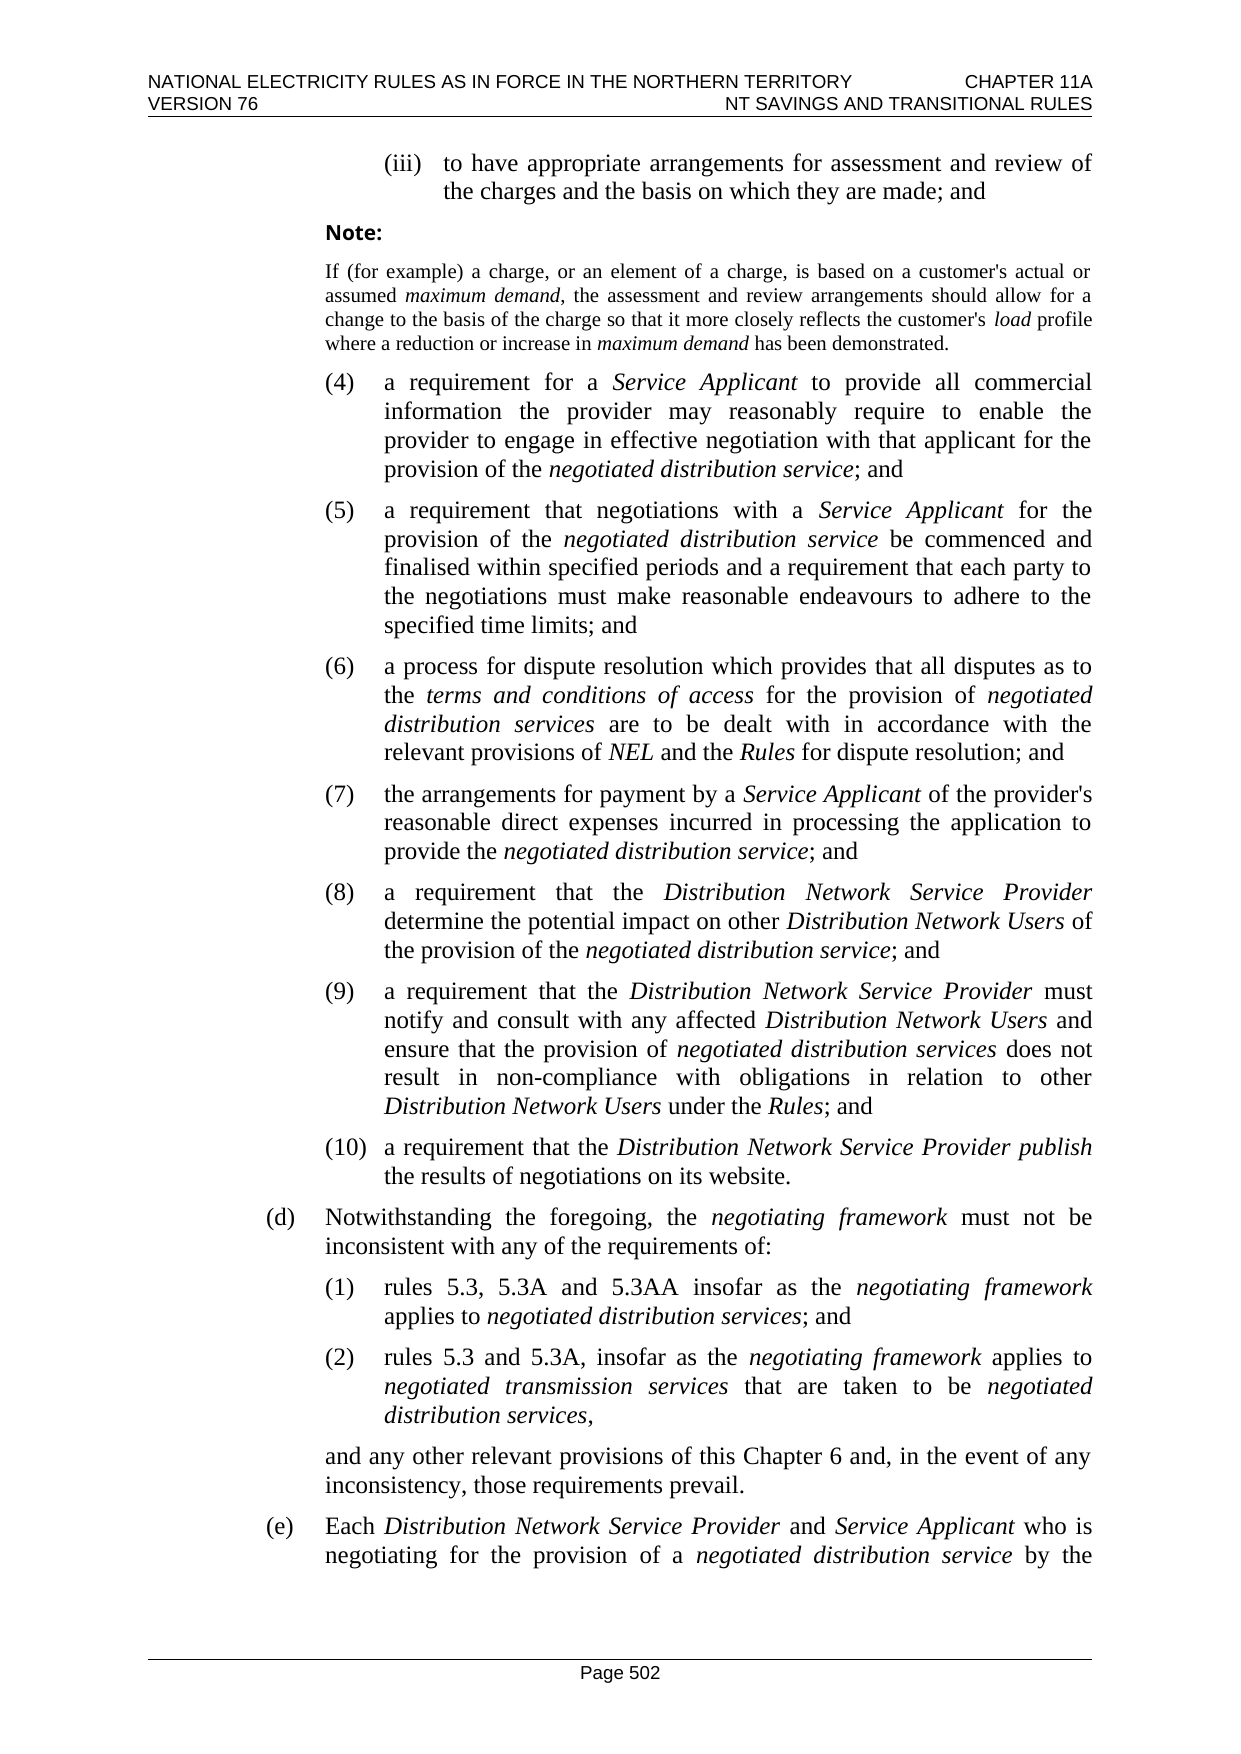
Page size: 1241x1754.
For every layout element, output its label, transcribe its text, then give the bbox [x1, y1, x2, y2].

list (iii) to have appropriate arrangements for assessment and review of the charges and the basis on which they are made; and [384, 148, 1092, 205]
list (1) rules 5.3, 5.3A and 5.3AA insofar as the negotiating framework applies to negotiated distribution services; and [325, 1272, 1092, 1330]
list (9) a requirement that the Distribution Network Service Provider must notify and consult with any affected Distribution Network Users and ensure that the provision of negotiated distribution services does not result in non-compliance with obligations in relation to other Distribution Network Users under the Rules; and [325, 976, 1092, 1120]
list (6) a process for dispute resolution which provides that all disputes as to the terms and conditions of access for the provision of negotiated distribution services are to be dealt with in accordance with the relevant provisions of NEL and the Rules for dispute resolution; and [325, 651, 1092, 766]
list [266, 1511, 1092, 1569]
list (4) a requirement for a Service Applicant to provide all commercial information the provider may reasonably require to enable the provider to engage in effective negotiation with that applicant for the provision of the negotiated distribution service; and [325, 367, 1092, 482]
list (2) rules 5.3 and 5.3A, insofar as the negotiating framework applies to negotiated transmission services that are taken to be negotiated distribution services, [325, 1342, 1092, 1429]
list (7) the arrangements for payment by a Service Applicant of the provider's reasonable direct expenses incurred in processing the application to provide the negotiated distribution service; and [325, 779, 1092, 865]
list (5) a requirement that negotiations with a Service Applicant for the provision of the negotiated distribution service be commenced and finalised within specified periods and a requirement that each party to the negotiations must make reasonable endeavours to adhere to the specified time limits; and [325, 495, 1092, 639]
list (10) a requirement that the Distribution Network Service Provider publish the results of negotiations on its website. [325, 1132, 1092, 1190]
title Note: [325, 218, 1092, 246]
text If (for example) a charge, or an element of a charge, is based on a customer's actual or assumed maximum demand, the assessment and review arrangements should allow for a change to the basis of the charge so that it more closely reflects the customer's load profile where a reduction or increase in maximum demand has been demonstrated. [325, 259, 1092, 355]
list (d) Notwithstanding the foregoing, the negotiating framework must not be inconsistent with any of the requirements of: [266, 1202, 1092, 1260]
text and any other relevant provisions of this Chapter 6 and, in the event of any inconsistency, those requirements prevail. [325, 1441, 1092, 1499]
list (8) a requirement that the Distribution Network Service Provider determine the potential impact on other Distribution Network Users of the provision of the negotiated distribution service; and [325, 877, 1092, 964]
